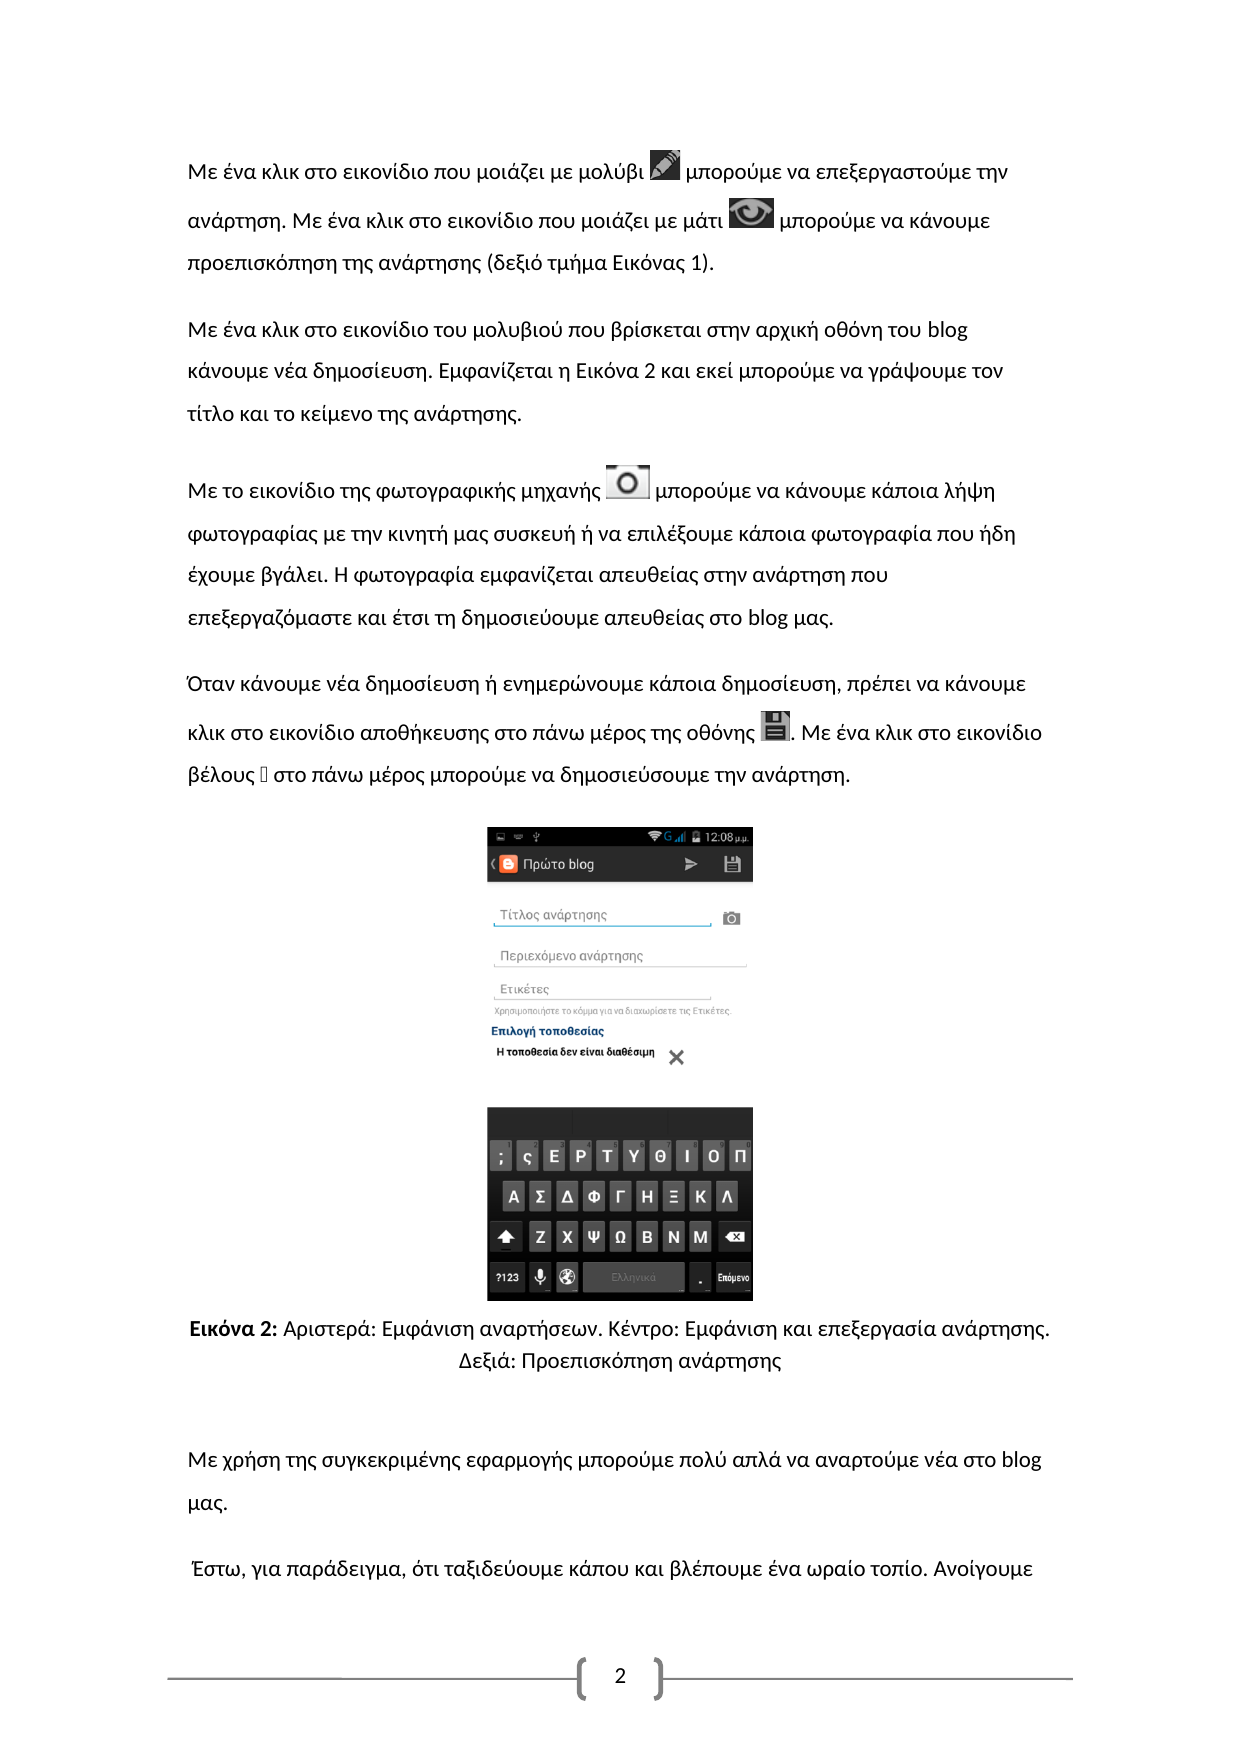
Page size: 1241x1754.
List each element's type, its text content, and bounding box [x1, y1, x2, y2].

picture [606, 465, 650, 499]
picture [487, 827, 753, 1301]
text Με ένα κλικ στο εικονίδιο του μολυβιού που βρίσκεται στην αρχική οθόνη του blog κάνουμε νέα δημοσίευση. Εμφανίζεται η Εικόνα 2 και εκεί μπορούμε να γράψουμε τον τίτλο και το κείμενο της ανάρτησης. [187, 315, 1053, 427]
text Με το εικονίδιο της φωτογραφικής μηχανής μπορούμε να κάνουμε κάποια λήψη φωτογραφίας με την κινητή μας συσκευή ή να επιλέξουμε κάποια φωτογραφία που ήδη έχουμε βγάλει. Η φωτογραφία εμφανίζεται απευθείας στην ανάρτηση που επεξεργαζόμαστε και έτσι τη δημοσιεύουμε απευθείας στο blog μας. [187, 466, 1053, 631]
picture [729, 198, 774, 228]
picture [650, 150, 680, 180]
text Με χρήση της συγκεκριμένης εφαρμογής μπορούμε πολύ απλά να αναρτούμε νέα στο blog μας. [187, 1446, 1053, 1516]
text Δεξιά: Προεπισκόπηση ανάρτησης [187, 1346, 1053, 1374]
text Με ένα κλικ στο εικονίδιο που μοιάζει με μολύβι μπορούμε να επεξεργαστούμε την ανάρτηση. Με ένα κλικ στο εικονίδιο που μοιάζει με μάτι μπορούμε να κάνουμε προεπισκόπηση της ανάρτησης (δεξιό τμήμα Εικόνας 1). [187, 150, 1053, 276]
text Εικόνα 2: Αριστερά: Εμφάνιση αναρτήσεων. Κέντρο: Εμφάνιση και επεξεργασία ανάρτησης. [187, 1314, 1053, 1342]
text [187, 1554, 1053, 1583]
picture [760, 711, 790, 741]
text Όταν κάνουμε νέα δημοσίευση ή ενημερώνουμε κάποια δημοσίευση, πρέπει να κάνουμε κλικ στο εικονίδιο αποθήκευσης στο πάνω μέρος της οθόνης . Με ένα κλικ στο εικονίδιο βέλους στο πάνω μέρος μπορούμε να δημοσιεύσουμε την ανάρτηση. [187, 669, 1053, 788]
